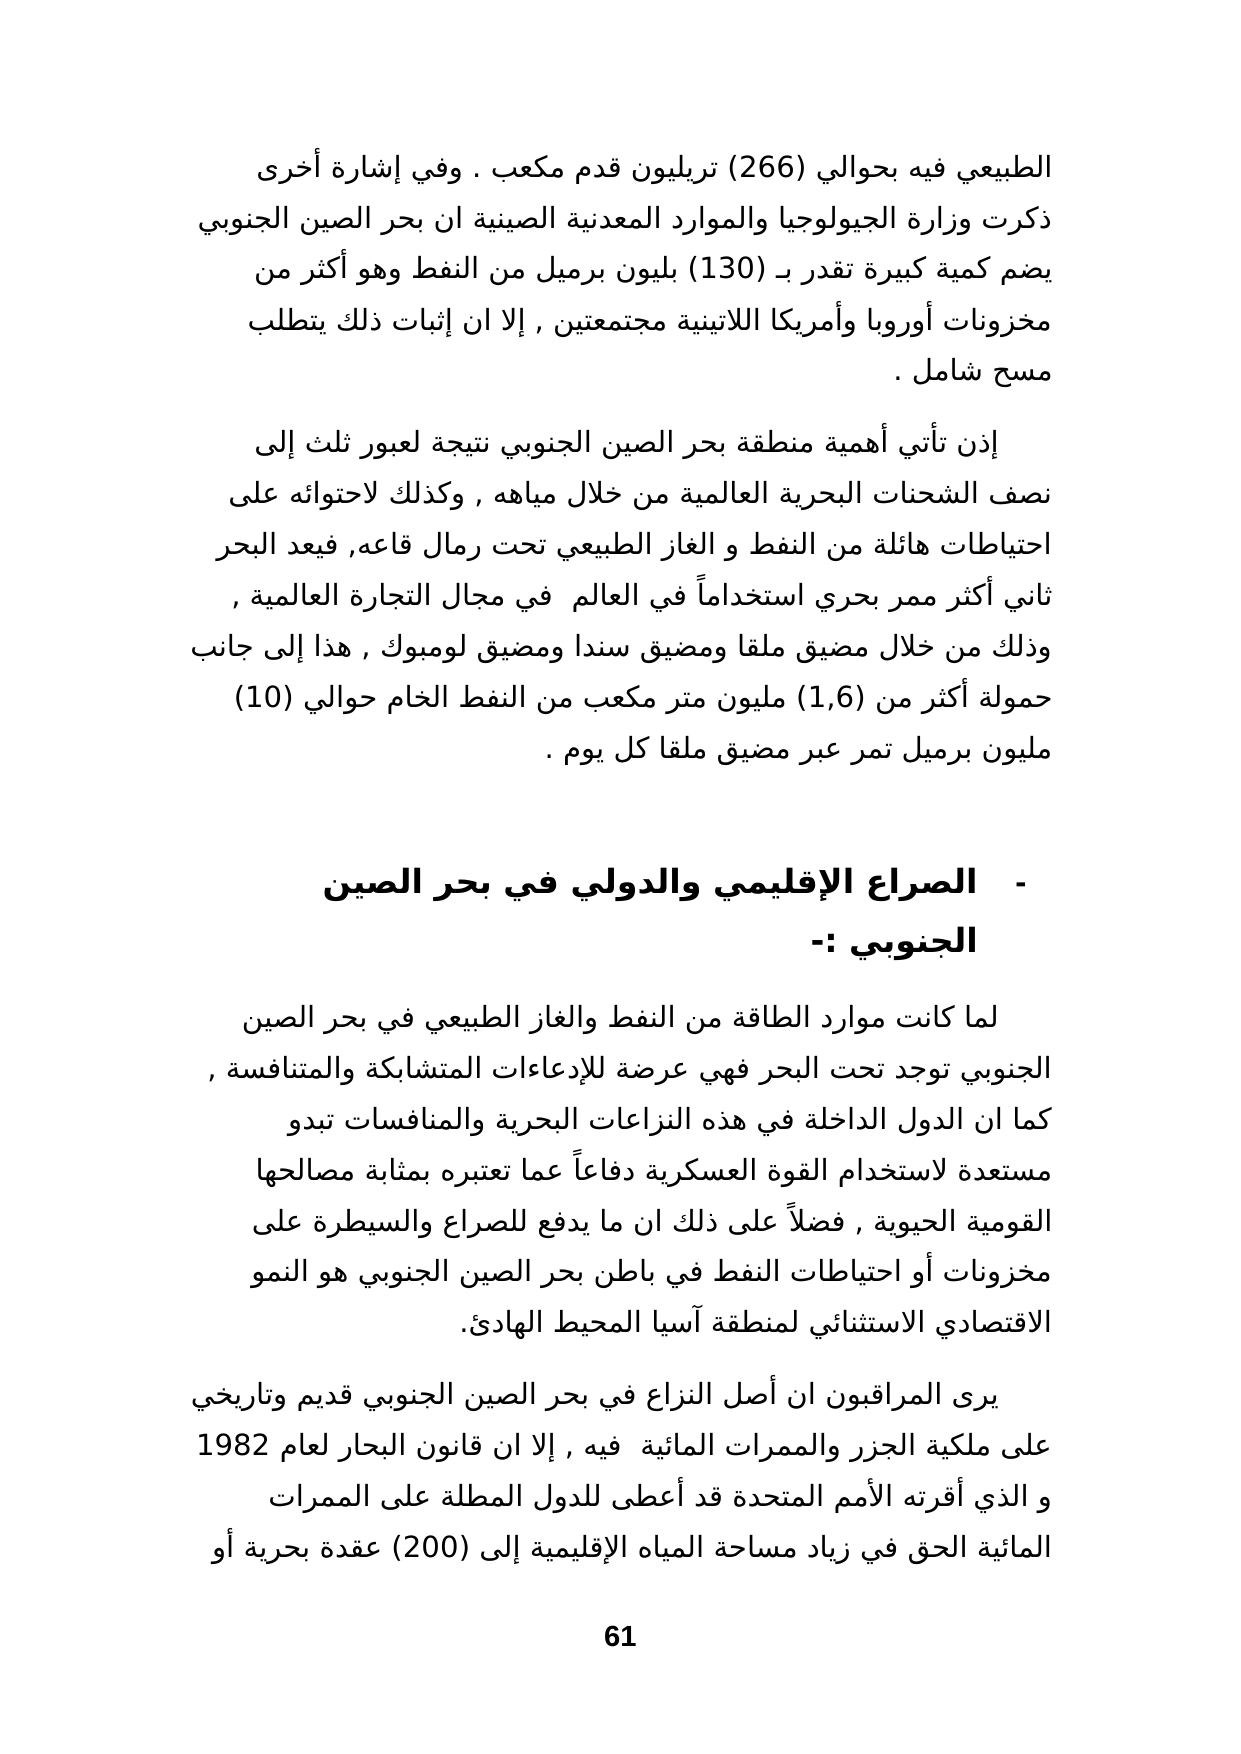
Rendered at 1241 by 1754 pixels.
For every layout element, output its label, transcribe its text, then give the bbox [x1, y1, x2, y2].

list الصراع الإقليمي والدولي في بحر الصين الجنوبي :- [187, 862, 1015, 960]
text لما كانت موارد الطاقة من النفط والغاز الطبيعي في بحر الصين الجنوبي توجد تحت البحر فهي عرضة للإدعاءات المتشابكة والمتنافسة , كما ان الدول الداخلة في هذه النزاعات البحرية والمنافسات تبدو مستعدة لاستخدام القوة العسكرية دفاعاً عما تعتبره بمثابة مصالحها القومية الحيوية , فضلاً على ذلك ان ما يدفع للصراع والسيطرة على مخزونات أو احتياطات النفط في باطن بحر الصين الجنوبي هو النمو الاقتصادي الاستثنائي لمنطقة آسيا المحيط الهادئ. [187, 1000, 1053, 1340]
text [187, 150, 1053, 388]
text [187, 1377, 1053, 1564]
text إذن تأتي أهمية منطقة بحر الصين الجنوبي نتيجة لعبور ثلث إلى نصف الشحنات البحرية العالمية من خلال مياهه , وكذلك لاحتوائه على احتياطات هائلة من النفط و الغاز الطبيعي تحت رمال قاعه, فيعد البحر ثاني أكثر ممر بحري استخداماً في العالم في مجال التجارة العالمية , وذلك من خلال مضيق ملقا ومضيق سندا ومضيق لومبوك , هذا إلى جانب حمولة أكثر من (1,6) مليون متر مكعب من النفط الخام حوالي (10) مليون برميل تمر عبر مضيق ملقا كل يوم . [187, 426, 1053, 765]
